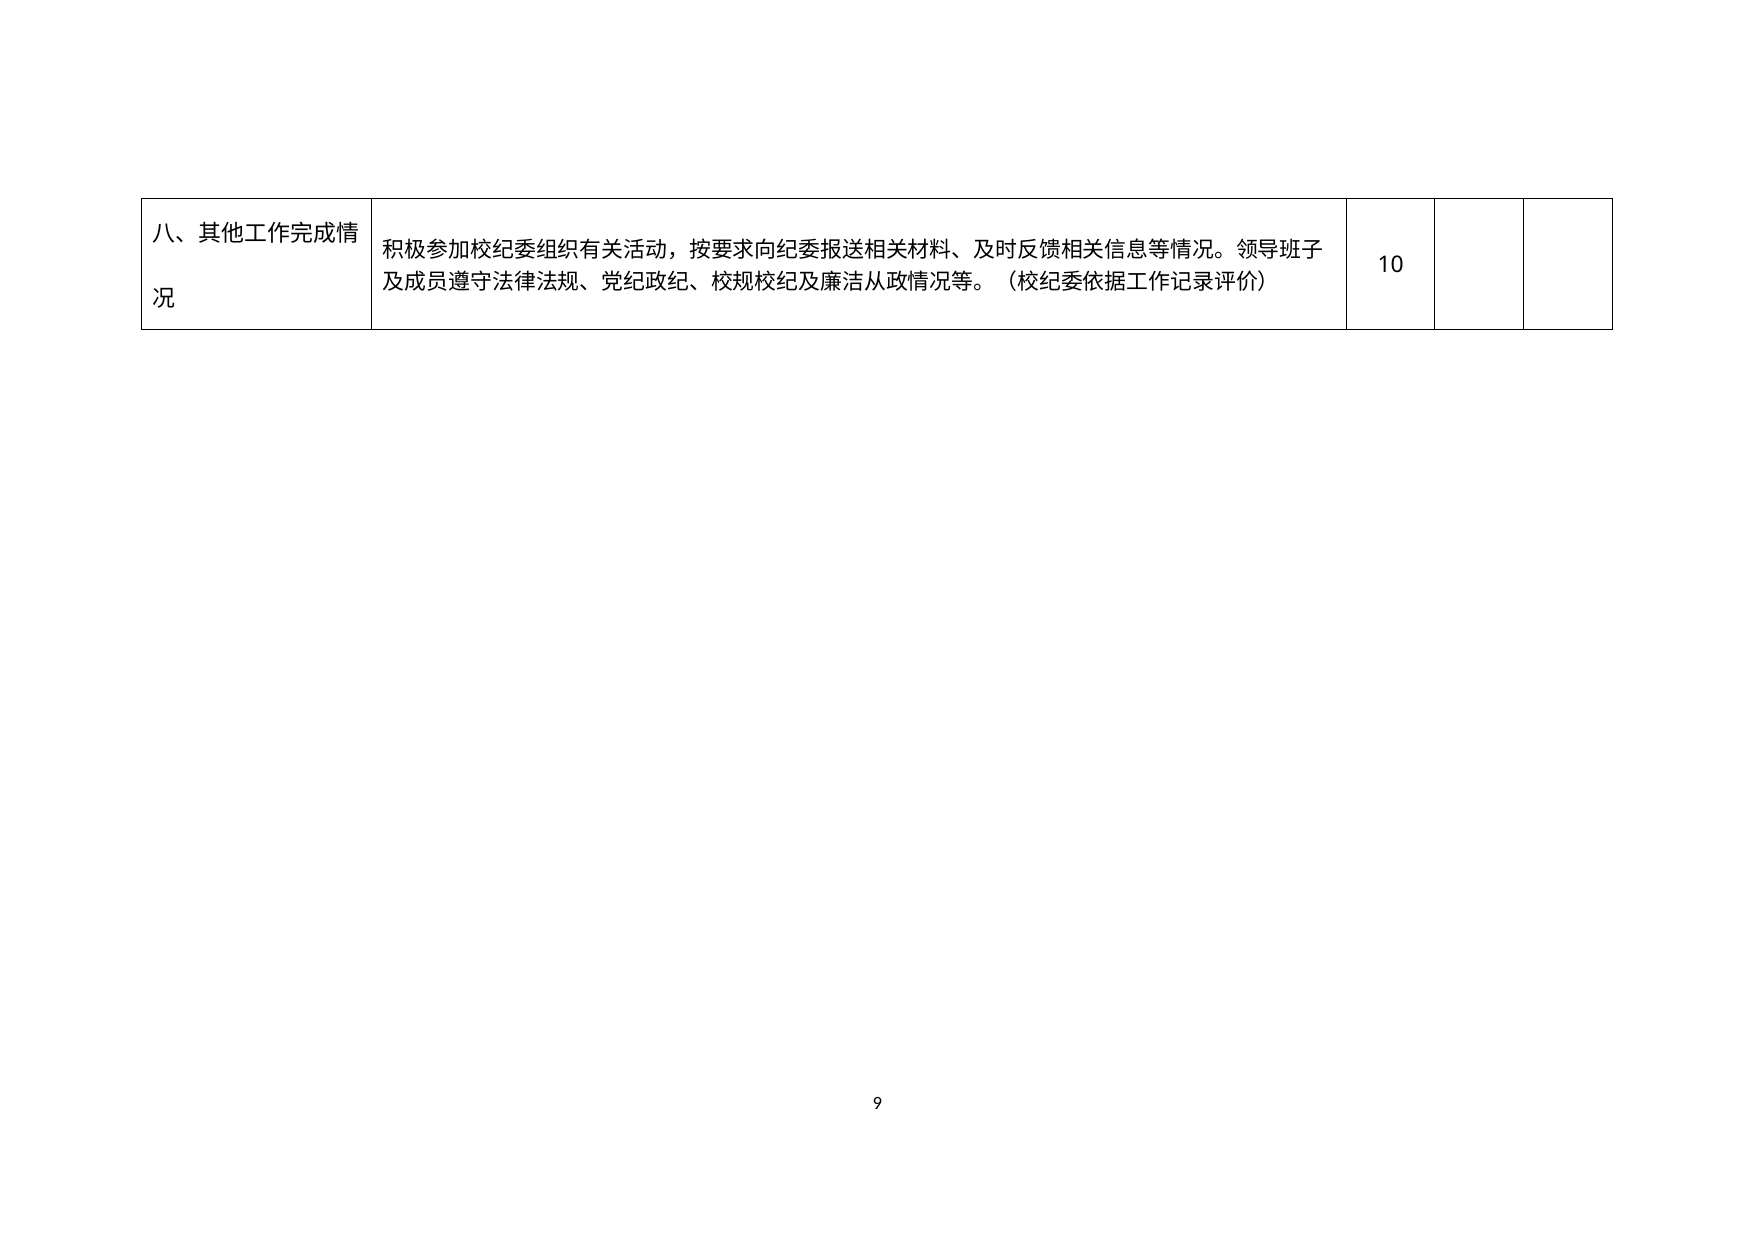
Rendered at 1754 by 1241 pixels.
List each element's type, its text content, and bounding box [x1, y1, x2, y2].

table_cell 八、其他工作完成情况 [142, 199, 371, 329]
table_cell 积极参加校纪委组织有关活动，按要求向纪委报送相关材料、及时反馈相关信息等情况。领导班子及成员遵守法律法规、党纪政纪、校规校纪及廉洁从政情况等。（校纪委依据工作记录评价） [372, 199, 1346, 329]
table_cell [1435, 199, 1523, 329]
table_cell 10 [1347, 199, 1434, 329]
table_cell [1524, 199, 1612, 329]
